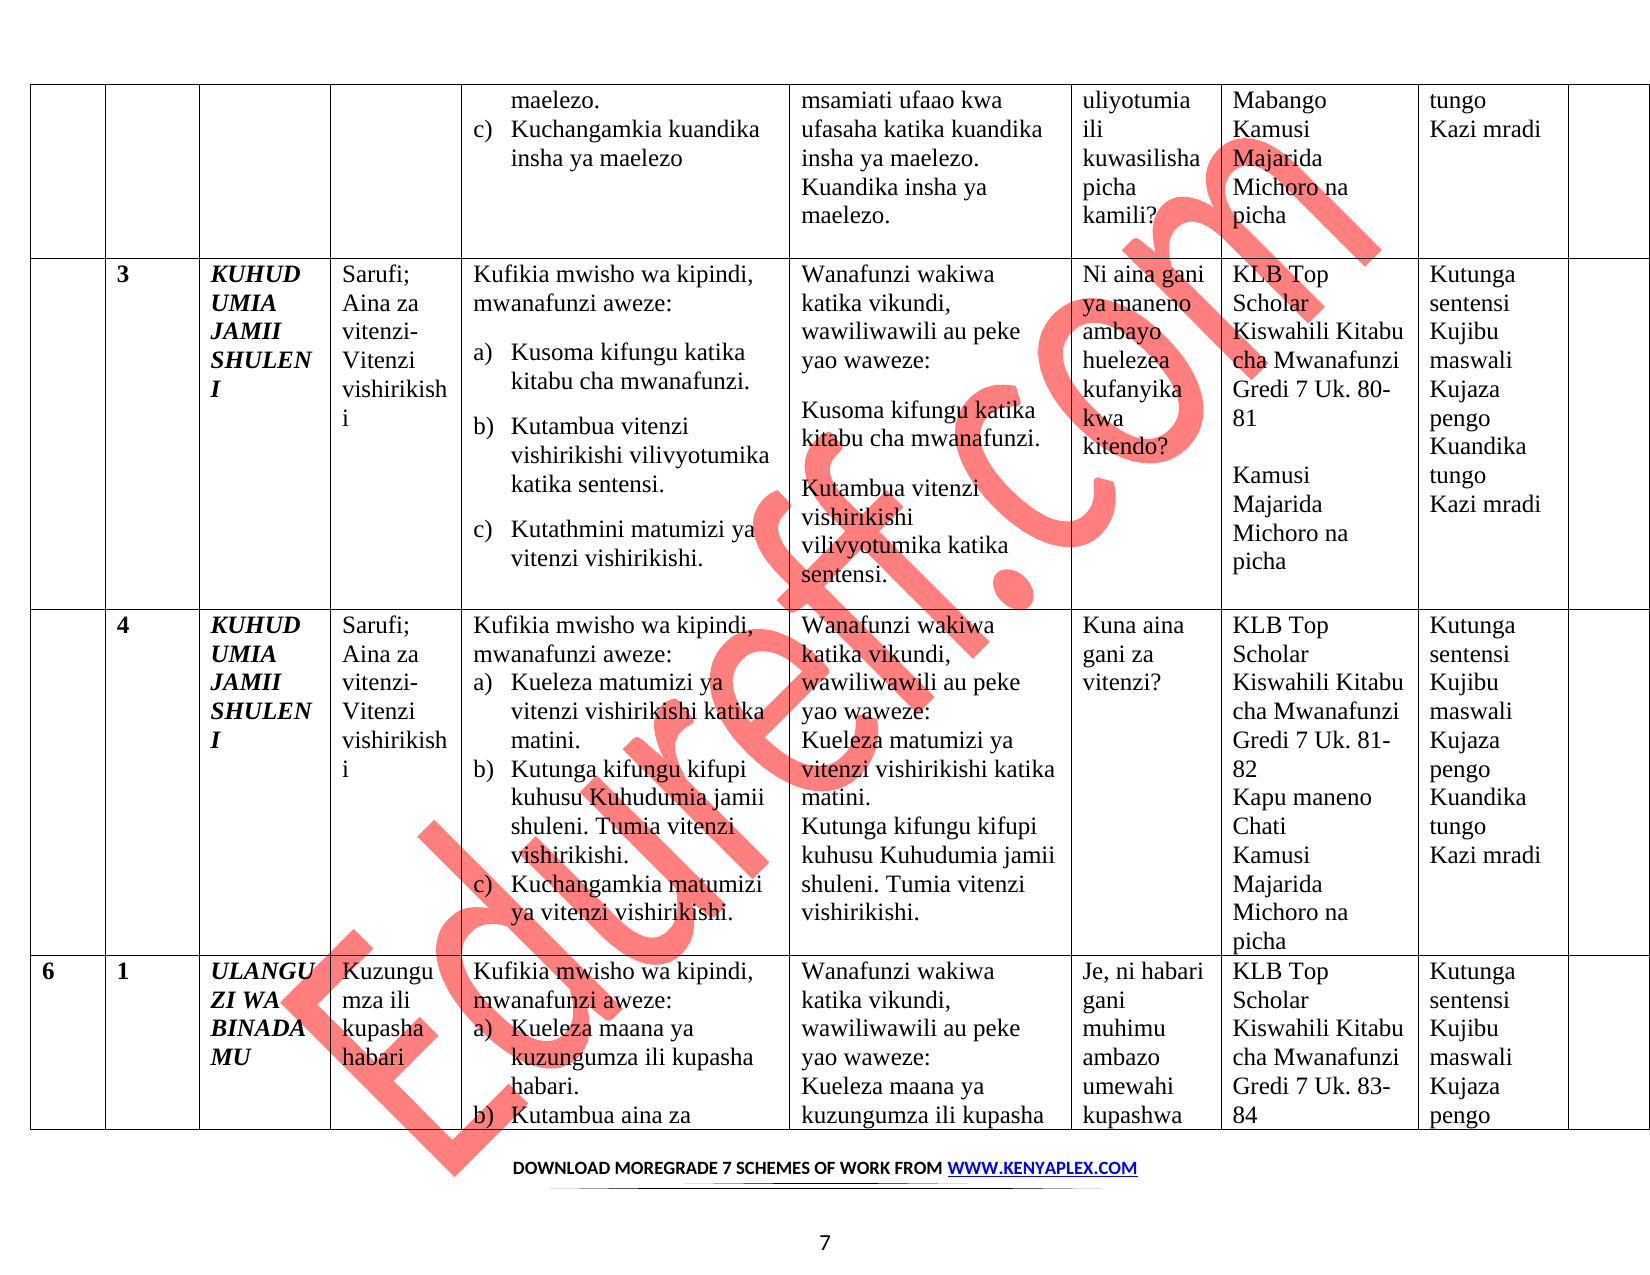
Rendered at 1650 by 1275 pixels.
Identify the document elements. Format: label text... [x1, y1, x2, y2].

table_cell [31, 259, 105, 609]
table_cell Ni aina gani ya maneno ambayo huelezea kufanyika kwa kitendo? [1072, 259, 1221, 609]
table_cell 2 [106, 85, 199, 258]
table_cell KLB Top Scholar Kiswahili Kitabu cha Mwanafunzi Gredi 7 Uk. 81-82 Kapu maneno Chati Kamusi Majarida Michoro na picha [1222, 610, 1418, 955]
table_cell Kutunga sentensi Kujibu maswali Kujaza pengo Kuandika tungo Kazi mradi [1419, 610, 1568, 955]
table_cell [790, 956, 1071, 1128]
table_cell 1 [106, 956, 199, 1128]
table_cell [1072, 956, 1221, 1128]
table_cell KUHUDUMIA JAMII SHULENI [200, 610, 330, 955]
table_cell Kutunga sentensi Kujibu maswali Kujaza pengo Kuandika tungo Kazi mradi [1419, 259, 1568, 609]
table_cell [31, 85, 105, 258]
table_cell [462, 85, 789, 258]
table_cell 6 [31, 956, 105, 1128]
table_cell 4 [106, 610, 199, 955]
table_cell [1222, 85, 1418, 258]
table_cell KLB Top Scholar Kiswahili Kitabu cha Mwanafunzi Gredi 7 Uk. 80-81 Kamusi Majarida Michoro na picha [1222, 259, 1418, 609]
table_cell [1569, 85, 1649, 258]
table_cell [462, 956, 789, 1128]
table_cell Sarufi; Aina za vitenzi- Vitenzi vishirikishi [331, 610, 461, 955]
table_cell Sarufi; Aina za vitenzi- Vitenzi vishirikishi [331, 259, 461, 609]
table_cell Kufikia mwisho wa kipindi, mwanafunzi aweze: Kusoma kifungu katika kitabu cha mwanafunzi. Kutambua vitenzi vishirikishi vilivyotumika katika sentensi. Kutathmini matumizi ya vitenzi vishirikishi. [462, 259, 789, 609]
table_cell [1419, 85, 1568, 258]
table_cell [1569, 956, 1649, 1128]
table_cell [1569, 610, 1649, 955]
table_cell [1419, 956, 1568, 1128]
table_cell KUHUDUMIA JAMII SHULENI [200, 259, 330, 609]
table_cell Kufikia mwisho wa kipindi, mwanafunzi aweze: Kueleza matumizi ya vitenzi vishirikishi katika matini. Kutunga kifungu kifupi kuhusu Kuhudumia jamii shuleni. Tumia vitenzi vishirikishi. Kuchangamkia matumizi ya vitenzi vishirikishi. [462, 610, 789, 955]
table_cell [790, 85, 1071, 258]
table_cell [1569, 259, 1649, 609]
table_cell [200, 956, 330, 1128]
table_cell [331, 956, 461, 1128]
table_cell Kuna aina gani za vitenzi? [1072, 610, 1221, 955]
table_cell [31, 610, 105, 955]
table_cell 3 [106, 259, 199, 609]
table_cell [1222, 956, 1418, 1128]
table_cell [200, 85, 330, 258]
table_cell Wanafunzi wakiwa katika vikundi, wawiliwawili au peke yao waweze: Kusoma kifungu katika kitabu cha mwanafunzi. Kutambua vitenzi vishirikishi vilivyotumika katika sentensi. [790, 259, 1071, 609]
table_cell Wanafunzi wakiwa katika vikundi, wawiliwawili au peke yao waweze: Kueleza matumizi ya vitenzi vishirikishi katika matini. Kutunga kifungu kifupi kuhusu Kuhudumia jamii shuleni. Tumia vitenzi vishirikishi. [790, 610, 1071, 955]
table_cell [1072, 85, 1221, 258]
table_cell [331, 85, 461, 258]
